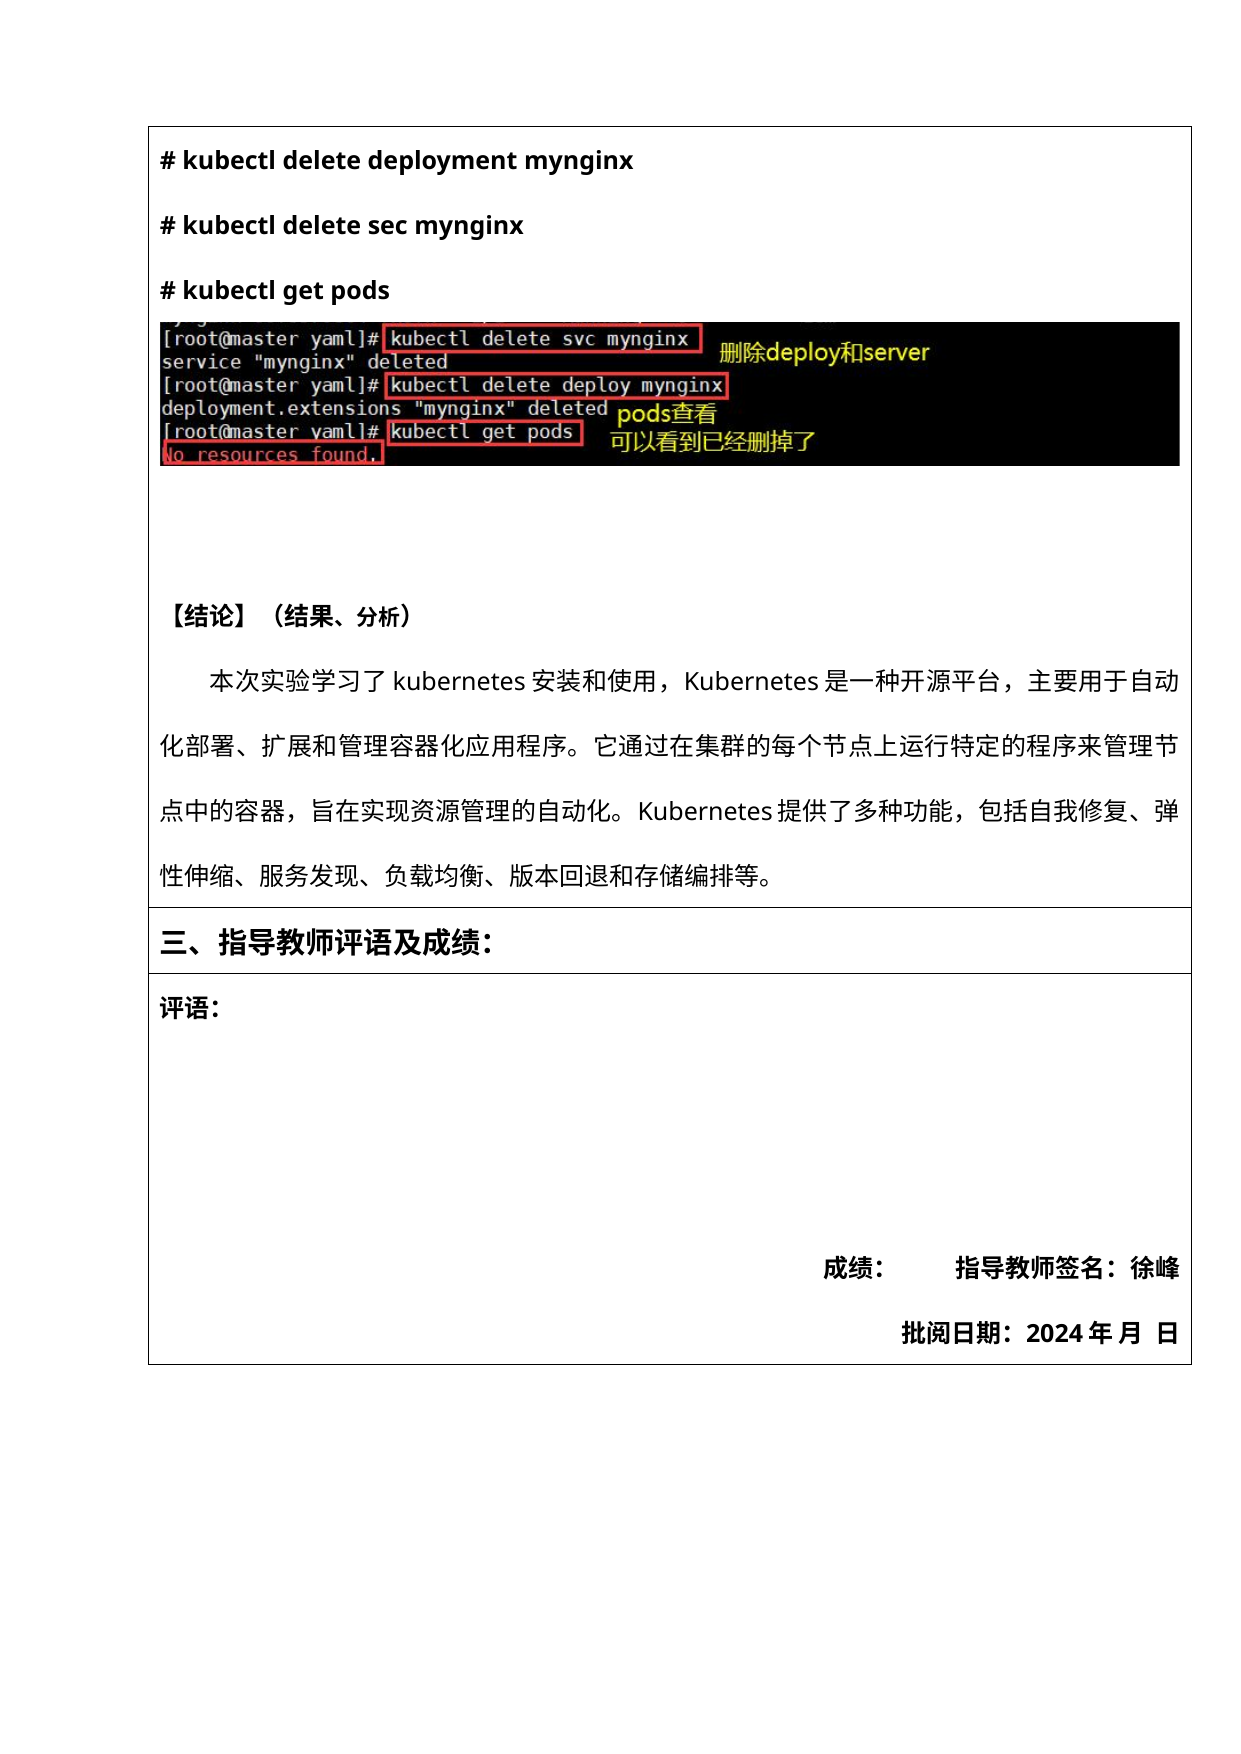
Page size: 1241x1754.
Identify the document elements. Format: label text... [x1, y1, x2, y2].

picture [159, 322, 1180, 466]
table_cell 三、指导教师评语及成绩： [149, 908, 1191, 973]
table_cell 评语： 成绩： 指导教师签名：徐峰 批阅日期：2024年 月 日 [149, 974, 1191, 1364]
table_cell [149, 127, 1191, 907]
